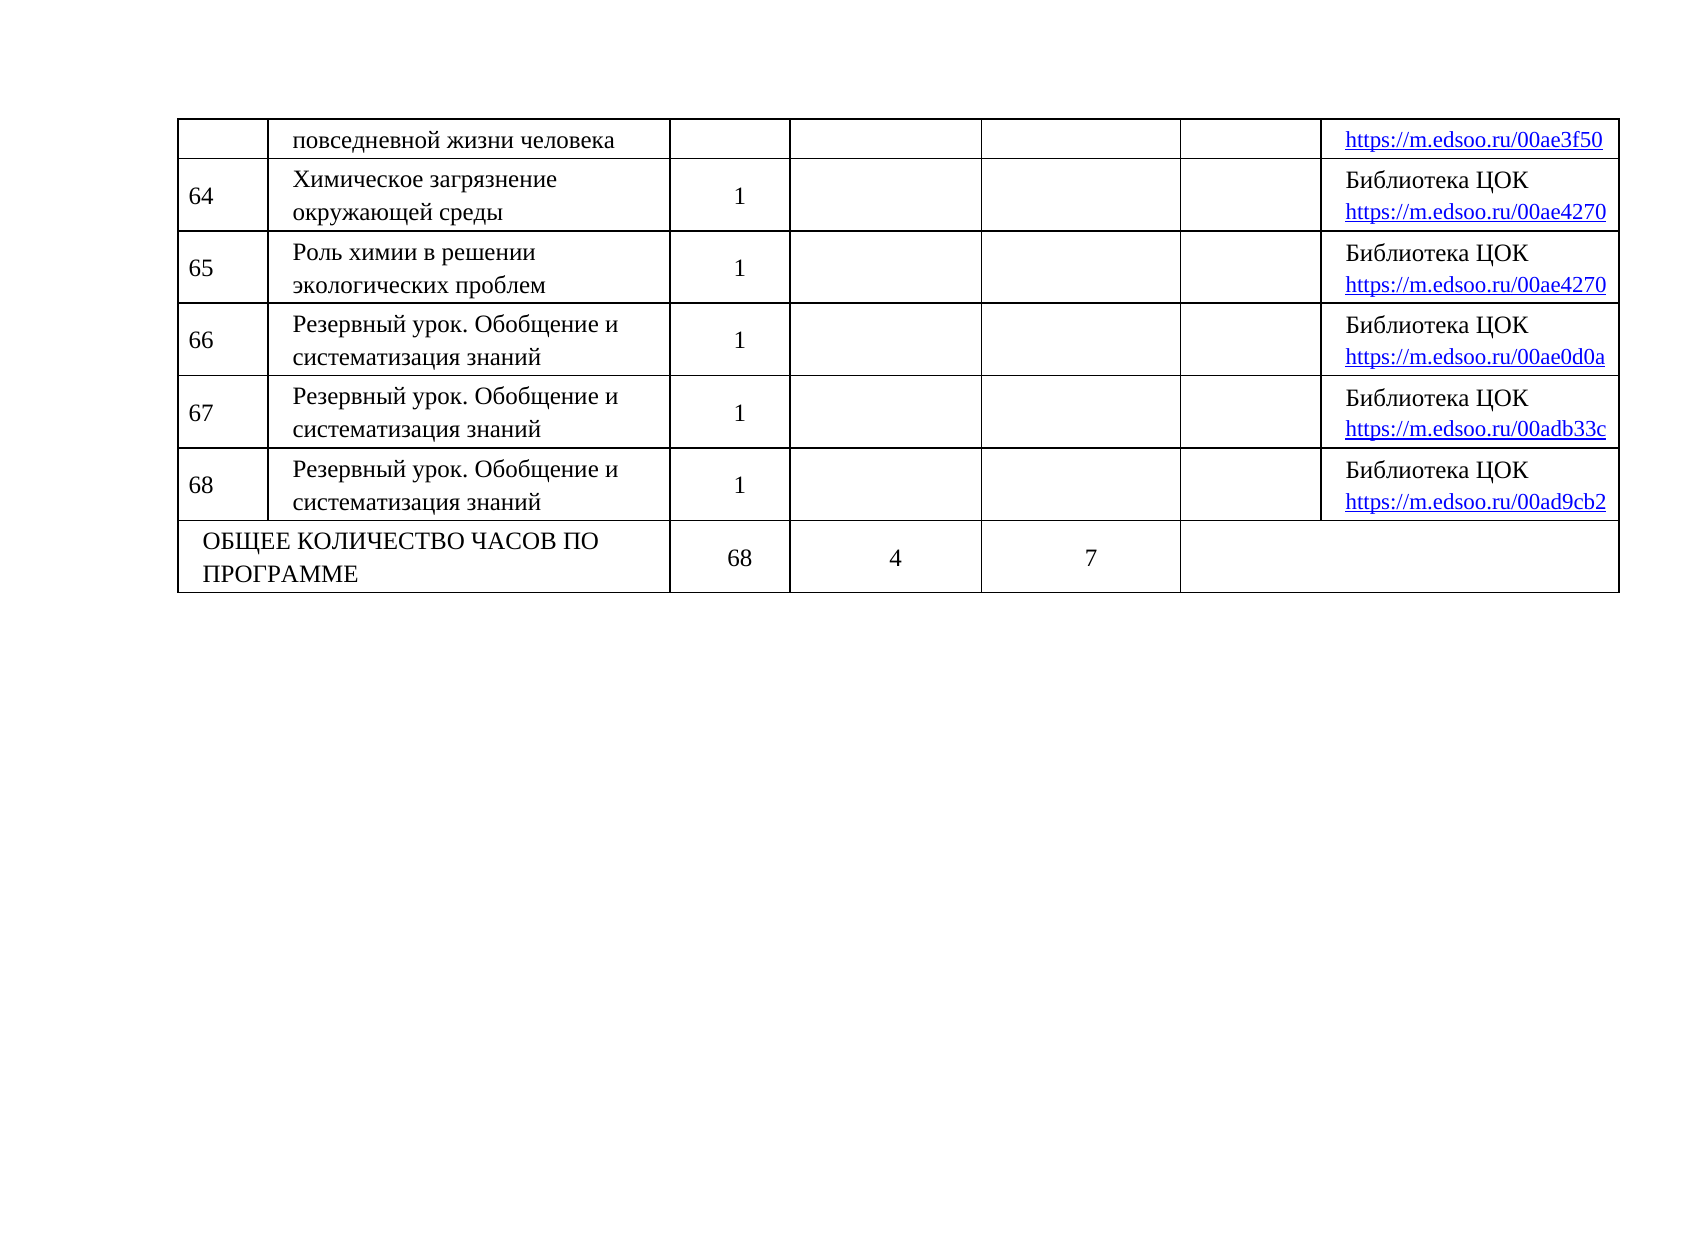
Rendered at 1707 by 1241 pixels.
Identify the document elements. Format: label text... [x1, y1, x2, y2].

table_cell [982, 304, 1180, 375]
table_cell ОБЩЕЕ КОЛИЧЕСТВО ЧАСОВ ПО ПРОГРАММЕ [179, 521, 669, 592]
table_cell Резервный урок. Обобщение и систематизация знаний [269, 376, 669, 447]
table_cell [791, 159, 981, 230]
table_cell [1181, 159, 1320, 230]
table_cell [1181, 376, 1320, 447]
table_cell [982, 120, 1180, 157]
table_cell 68 [671, 521, 789, 592]
table_cell Резервный урок. Обобщение и систематизация знаний [269, 304, 669, 375]
table_cell [1181, 232, 1320, 302]
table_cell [1322, 120, 1618, 157]
table_cell [791, 449, 981, 519]
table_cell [269, 120, 669, 157]
table_cell Библиотека ЦОК https://m.edsoo.ru/00adb33c [1322, 376, 1618, 447]
table_cell 67 [179, 376, 267, 447]
table_cell Библиотека ЦОК https://m.edsoo.ru/00ae4270 [1322, 159, 1618, 230]
table_cell [1181, 521, 1618, 592]
table_cell 63 [179, 120, 267, 157]
table_cell Библиотека ЦОК https://m.edsoo.ru/00ad9cb2 [1322, 449, 1618, 519]
table_cell 68 [179, 449, 267, 519]
table_cell [982, 159, 1180, 230]
table_cell Химическое загрязнение окружающей среды [269, 159, 669, 230]
table_cell Роль химии в решении экологических проблем [269, 232, 669, 302]
table_cell 1 [671, 304, 789, 375]
table_cell [982, 449, 1180, 519]
table_cell [791, 376, 981, 447]
table_cell 66 [179, 304, 267, 375]
table_cell 64 [179, 159, 267, 230]
table_cell [791, 232, 981, 302]
table_cell [982, 232, 1180, 302]
table_cell Библиотека ЦОК https://m.edsoo.ru/00ae4270 [1322, 232, 1618, 302]
table_cell 1 [671, 376, 789, 447]
table_cell 1 [671, 120, 789, 157]
table_cell 7 [982, 521, 1180, 592]
table_cell 1 [671, 449, 789, 519]
table_cell [1181, 449, 1320, 519]
table_cell 1 [671, 159, 789, 230]
table_cell [1181, 304, 1320, 375]
table_cell Библиотека ЦОК https://m.edsoo.ru/00ae0d0a [1322, 304, 1618, 375]
table_cell [1181, 120, 1320, 157]
table_cell 65 [179, 232, 267, 302]
table_cell [791, 304, 981, 375]
table_cell 4 [791, 521, 981, 592]
table_cell [791, 120, 981, 157]
table_cell [982, 376, 1180, 447]
table_cell Резервный урок. Обобщение и систематизация знаний [269, 449, 669, 519]
table_cell 1 [671, 232, 789, 302]
